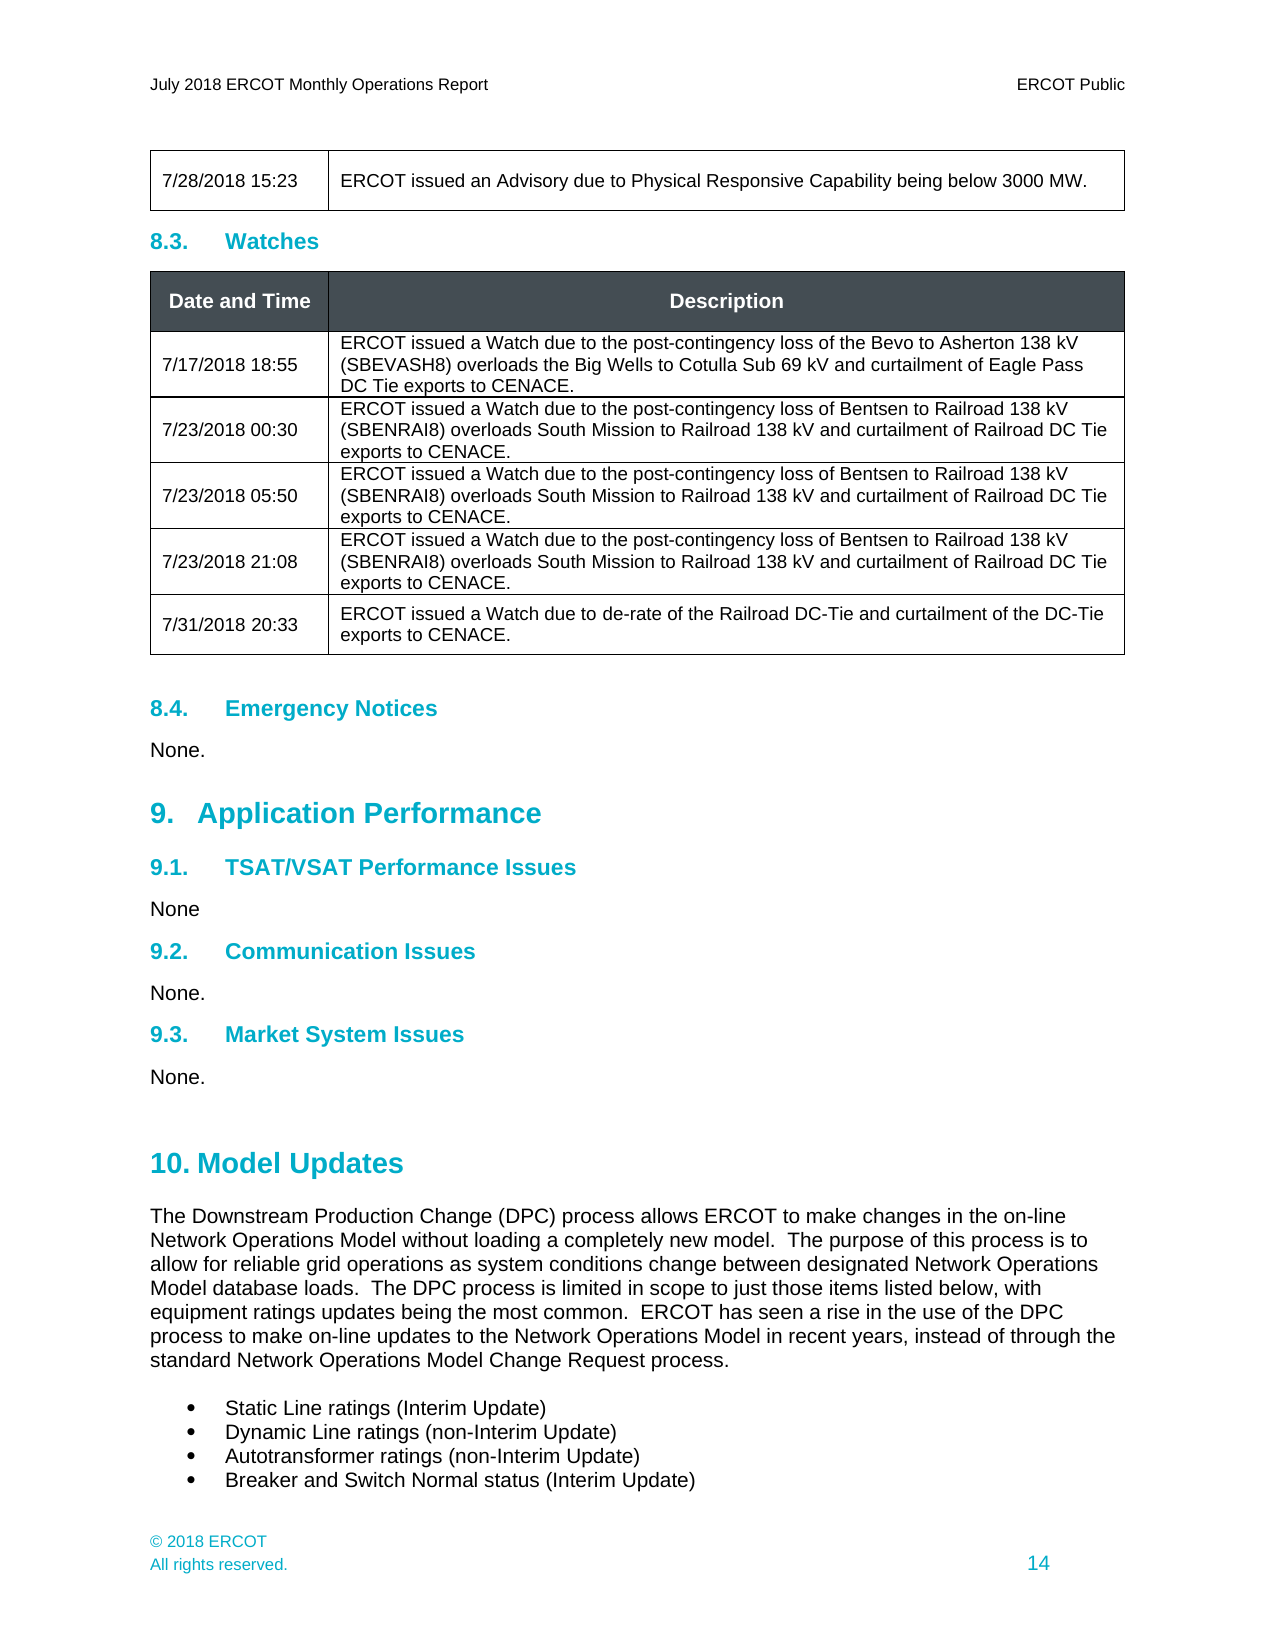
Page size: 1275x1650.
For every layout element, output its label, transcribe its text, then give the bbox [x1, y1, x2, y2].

table_cell ERCOT issued a Watch due to the post-contingency loss of Bentsen to Railroad 138 kV (SBENRAI8) overloads South Mission to Railroad 138 kV and curtailment of Railroad DC Tie exports to CENACE. [329, 398, 1124, 462]
subtitle TSAT/VSAT Performance Issues [150, 854, 1125, 881]
text None. [150, 981, 1125, 1005]
subtitle Communication Issues [150, 938, 1125, 964]
table_cell 7/23/2018 21:08 [151, 529, 328, 594]
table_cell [329, 151, 1124, 210]
subtitle Application Performance [150, 796, 1125, 829]
table_cell ERCOT issued a Watch due to the post-contingency loss of Bentsen to Railroad 138 kV (SBENRAI8) overloads South Mission to Railroad 138 kV and curtailment of Railroad DC Tie exports to CENACE. [329, 529, 1124, 594]
subtitle Market System Issues [150, 1021, 1125, 1048]
table_header Date and Time [151, 272, 328, 331]
table_cell ERCOT issued a Watch due to the post-contingency loss of Bentsen to Railroad 138 kV (SBENRAI8) overloads South Mission to Railroad 138 kV and curtailment of Railroad DC Tie exports to CENACE. [329, 463, 1124, 528]
list Dynamic Line ratings (non-Interim Update) [187, 1420, 1125, 1444]
table_cell 7/23/2018 05:50 [151, 463, 328, 528]
table_cell 7/31/2018 20:33 [151, 595, 328, 654]
table_cell 7/28/2018 15:23 [151, 151, 328, 210]
subtitle Model Updates [150, 1146, 1125, 1179]
subtitle Watches [150, 228, 1125, 254]
table_cell ERCOT issued a Watch due to de-rate of the Railroad DC-Tie and curtailment of the DC-Tie exports to CENACE. [329, 595, 1124, 654]
text None. [150, 1064, 1125, 1088]
text The Downstream Production Change (DPC) process allows ERCOT to make changes in the on-line Network Operations Model without loading a completely new model. The purpose of this process is to allow for reliable grid operations as system conditions change between designated Network Operations Model database loads. The DPC process is limited in scope to just those items listed below, with equipment ratings updates being the most common. ERCOT has seen a rise in the use of the DPC process to make on-line updates to the Network Operations Model in recent years, instead of through the standard Network Operations Model Change Request process. [150, 1204, 1125, 1372]
text None. [150, 738, 1125, 762]
table_cell 7/17/2018 18:55 [151, 332, 328, 396]
subtitle Emergency Notices [150, 695, 1125, 722]
table_header Description [329, 272, 1124, 331]
table_cell ERCOT issued a Watch due to the post-contingency loss of the Bevo to Asherton 138 kV (SBEVASH8) overloads the Big Wells to Cotulla Sub 69 kV and curtailment of Eagle Pass DC Tie exports to CENACE. [329, 332, 1124, 396]
list Autotransformer ratings (non-Interim Update) [187, 1444, 1125, 1468]
list Static Line ratings (Interim Update) [187, 1396, 1125, 1420]
list Breaker and Switch Normal status (Interim Update) [187, 1468, 1125, 1492]
text None [150, 897, 1125, 921]
table_cell 7/23/2018 00:30 [151, 398, 328, 462]
